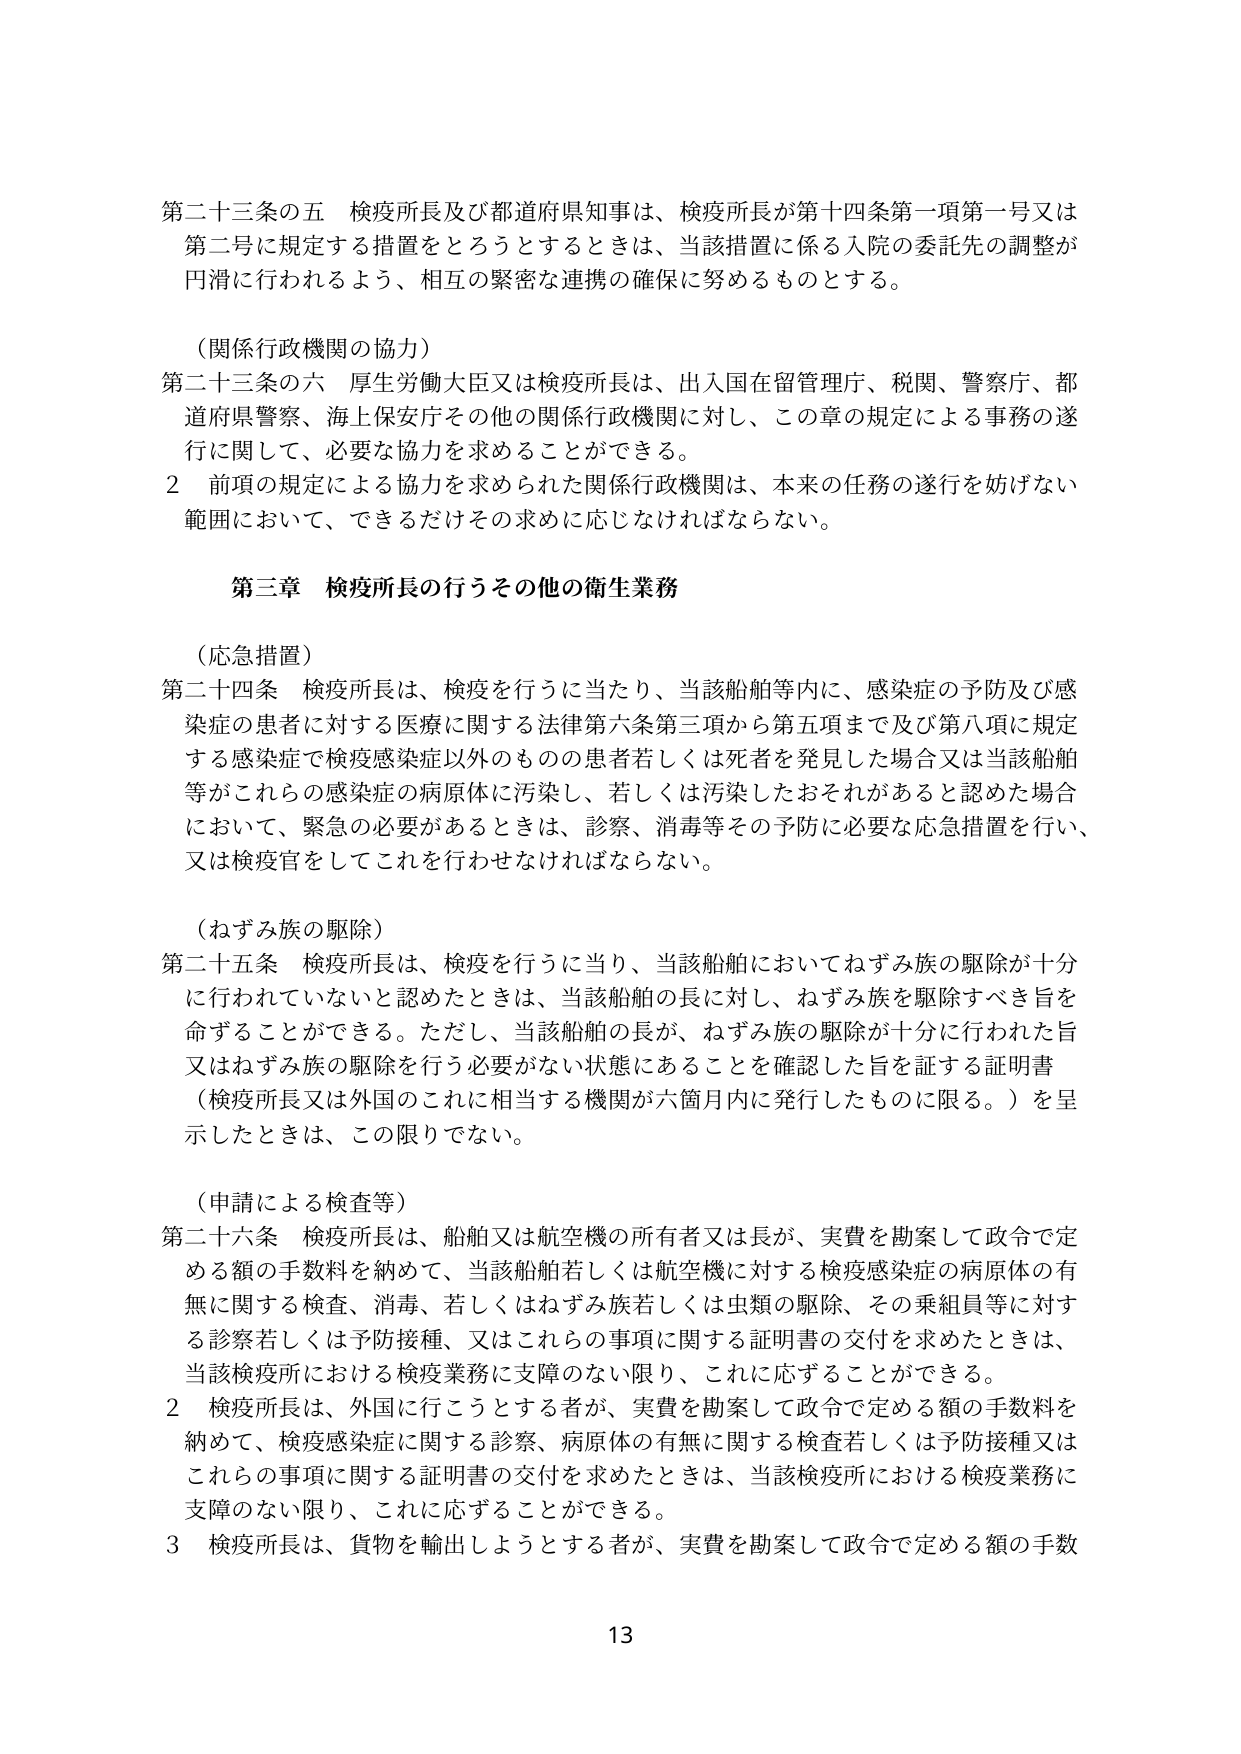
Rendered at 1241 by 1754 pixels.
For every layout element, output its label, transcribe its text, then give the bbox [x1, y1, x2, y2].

text （申請による検査等） [184, 1184, 1079, 1219]
text 第二十三条の六 厚生労働大臣又は検疫所長は、出入国在留管理庁、税関、警察庁、都道府県警察、海上保安庁その他の関係行政機関に対し、この章の規定による事務の遂行に関して、必要な協力を求めることができる。 [161, 364, 1079, 467]
text ２ 検疫所長は、外国に行こうとする者が、実費を勘案して政令で定める額の手数料を納めて、検疫感染症に関する診察、病原体の有無に関する検査若しくは予防接種又はこれらの事項に関する証明書の交付を求めたときは、当該検疫所における検疫業務に支障のない限り、これに応ずることができる。 [161, 1389, 1079, 1526]
text （関係行政機関の協力） [184, 330, 1079, 364]
text （ねずみ族の駆除） [184, 911, 1079, 945]
text 第二十六条 検疫所長は、船舶又は航空機の所有者又は長が、実費を勘案して政令で定める額の手数料を納めて、当該船舶若しくは航空機に対する検疫感染症の病原体の有無に関する検査、消毒、若しくはねずみ族若しくは虫類の駆除、その乗組員等に対する診察若しくは予防接種、又はこれらの事項に関する証明書の交付を求めたときは、当該検疫所における検疫業務に支障のない限り、これに応ずることができる。 [161, 1219, 1079, 1389]
text ２ 前項の規定による協力を求められた関係行政機関は、本来の任務の遂行を妨げない範囲において、できるだけその求めに応じなければならない。 [161, 467, 1079, 535]
text 第二十五条 検疫所長は、検疫を行うに当り、当該船舶においてねずみ族の駆除が十分に行われていないと認めたときは、当該船舶の長に対し、ねずみ族を駆除すべき旨を命ずることができる。ただし、当該船舶の長が、ねずみ族の駆除が十分に行われた旨又はねずみ族の駆除を行う必要がない状態にあることを確認した旨を証する証明書（検疫所長又は外国のこれに相当する機関が六箇月内に発行したものに限る。）を呈示したときは、この限りでない。 [161, 945, 1079, 1150]
text 第二十三条の五 検疫所長及び都道府県知事は、検疫所長が第十四条第一項第一号又は第二号に規定する措置をとろうとするときは、当該措置に係る入院の委託先の調整が円滑に行われるよう、相互の緊密な連携の確保に努めるものとする。 [161, 194, 1079, 296]
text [161, 1526, 1079, 1560]
text （応急措置） [184, 638, 1079, 672]
text 第三章 検疫所長の行うその他の衛生業務 [230, 569, 1079, 604]
text 第二十四条 検疫所長は、検疫を行うに当たり、当該船舶等内に、感染症の予防及び感染症の患者に対する医療に関する法律第六条第三項から第五項まで及び第八項に規定する感染症で検疫感染症以外のものの患者若しくは死者を発見した場合又は当該船舶等がこれらの感染症の病原体に汚染し、若しくは汚染したおそれがあると認めた場合において、緊急の必要があるときは、診察、消毒等その予防に必要な応急措置を行い、又は検疫官をしてこれを行わせなければならない。 [161, 672, 1079, 877]
